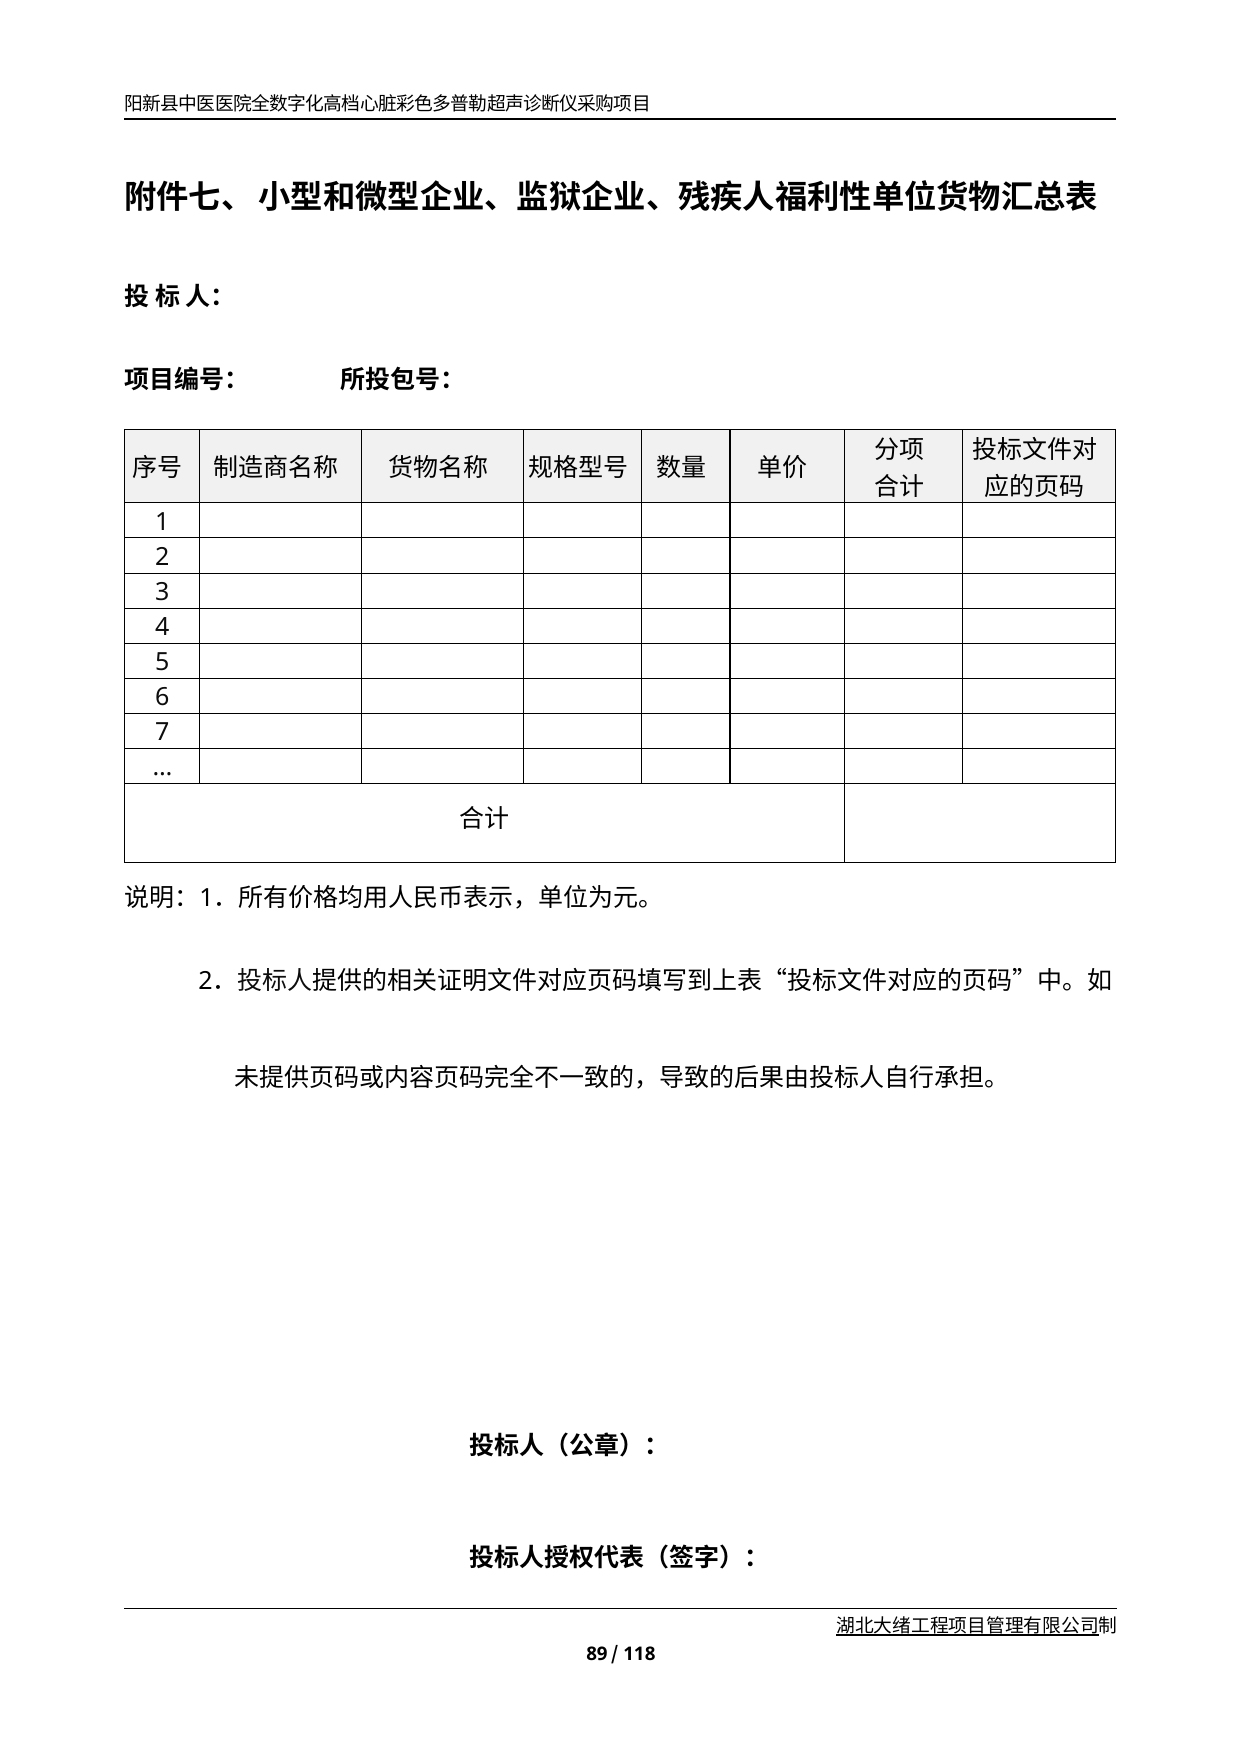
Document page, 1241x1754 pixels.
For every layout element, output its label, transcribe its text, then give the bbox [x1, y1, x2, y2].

table_cell [845, 538, 962, 572]
table_cell [845, 679, 962, 713]
table_cell [200, 679, 361, 713]
table_cell 4 [125, 609, 199, 643]
table_cell [642, 644, 729, 678]
text 项目编号： 所投包号： [124, 346, 1116, 411]
table_cell [200, 749, 361, 783]
table_cell [524, 503, 641, 537]
table_cell [963, 644, 1115, 678]
table_cell [963, 503, 1115, 537]
table_cell [845, 574, 962, 607]
table_cell [362, 749, 523, 783]
table_cell [524, 679, 641, 713]
table_cell [963, 714, 1115, 748]
table_cell [731, 644, 844, 678]
table_cell [362, 644, 523, 678]
table_cell [362, 538, 523, 572]
table_cell [200, 644, 361, 678]
table_cell 合计 [125, 784, 844, 862]
table_cell [362, 609, 523, 643]
table_cell [731, 714, 844, 748]
table_cell [362, 714, 523, 748]
table_cell [524, 714, 641, 748]
table_cell [731, 609, 844, 643]
table_header 分项 合计 [845, 430, 962, 502]
subtitle 小型和微型企业、监狱企业、残疾人福利性单位货物汇总表 [124, 162, 1116, 227]
table_cell … [125, 749, 199, 783]
table_cell [845, 644, 962, 678]
table_cell [642, 574, 729, 607]
table_header 数量 [642, 430, 729, 502]
table_header 制造商名称 [200, 430, 361, 502]
table_cell [845, 503, 962, 537]
table_cell [731, 503, 844, 537]
table_cell [362, 679, 523, 713]
table_cell [362, 574, 523, 607]
table_cell [963, 538, 1115, 572]
table_cell [845, 784, 1115, 862]
table_header 序号 [125, 430, 199, 502]
table_cell [731, 538, 844, 572]
table_cell [524, 644, 641, 678]
table_cell 5 [125, 644, 199, 678]
table_cell [642, 679, 729, 713]
text 投 标 人： [124, 262, 1116, 327]
table_cell [524, 609, 641, 643]
table_cell [963, 609, 1115, 643]
table_cell [200, 574, 361, 607]
table_cell [731, 679, 844, 713]
table_cell 7 [125, 714, 199, 748]
table_cell [200, 609, 361, 643]
table_cell [845, 609, 962, 643]
table_cell [845, 714, 962, 748]
table_cell 1 [125, 503, 199, 537]
table_cell [524, 749, 641, 783]
table_cell [963, 574, 1115, 607]
table_cell [642, 609, 729, 643]
table_cell [200, 714, 361, 748]
table_cell 3 [125, 574, 199, 607]
table_cell 2 [125, 538, 199, 572]
text 投标人（公章）： [124, 1411, 1116, 1476]
table_cell [642, 714, 729, 748]
table_cell [200, 538, 361, 572]
table_header 单价 [731, 430, 844, 502]
text 说明：1．所有价格均用人民币表示，单位为元。 [124, 863, 1116, 928]
table_header 投标文件对应的页码 [963, 430, 1115, 502]
table_cell [642, 538, 729, 572]
text 2．投标人提供的相关证明文件对应页码填写到上表“投标文件对应的页码”中。如未提供页码或内容页码完全不一致的，导致的后果由投标人自行承担。 [198, 946, 1116, 1108]
table_cell [524, 538, 641, 572]
table_cell [642, 749, 729, 783]
table_cell [362, 503, 523, 537]
table_header 货物名称 [362, 430, 523, 502]
table_cell [963, 679, 1115, 713]
table_cell [642, 503, 729, 537]
table_cell 6 [125, 679, 199, 713]
table_cell [731, 749, 844, 783]
text 投标人授权代表（签字）： [124, 1523, 1116, 1588]
table_cell [200, 503, 361, 537]
table_cell [524, 574, 641, 607]
table_header 规格型号 [524, 430, 641, 502]
table_cell [731, 574, 844, 607]
table_cell [963, 749, 1115, 783]
table_cell [845, 749, 962, 783]
